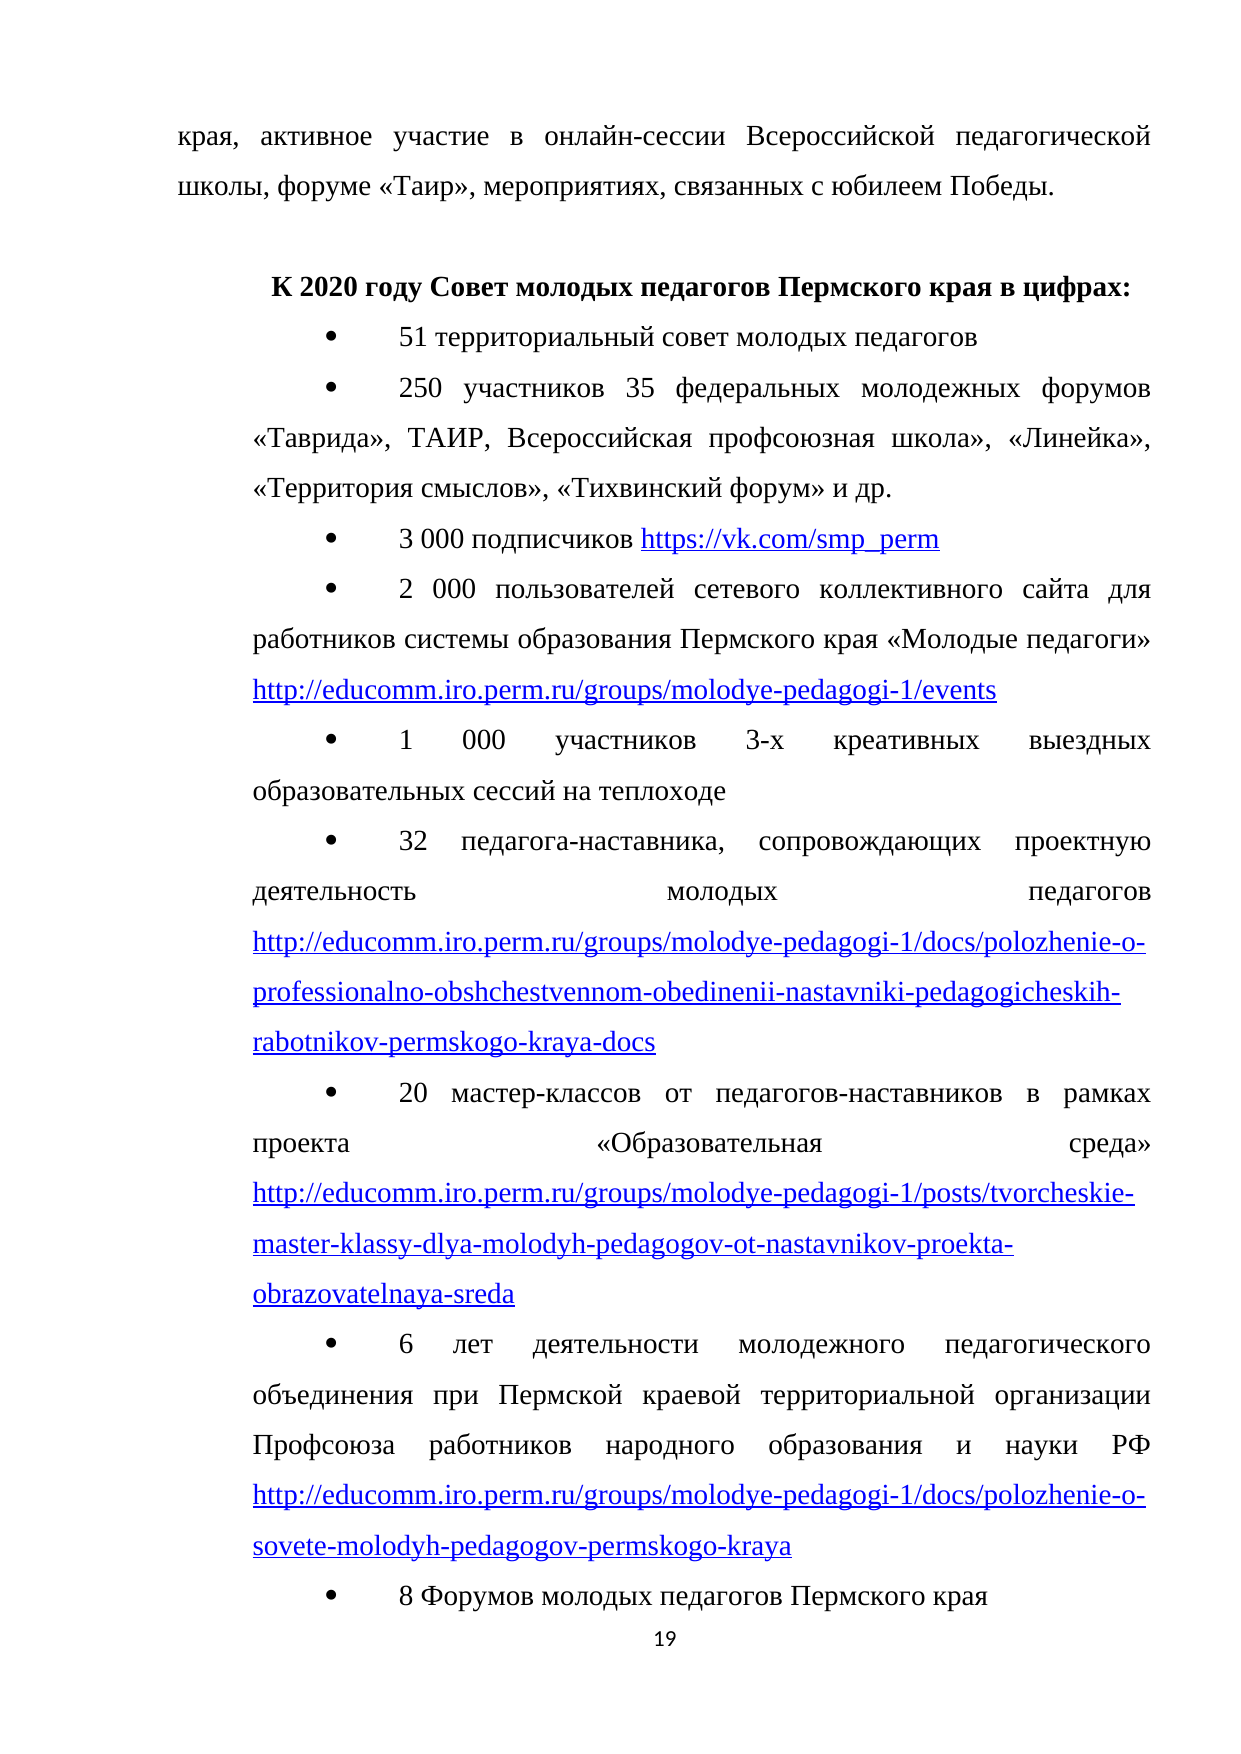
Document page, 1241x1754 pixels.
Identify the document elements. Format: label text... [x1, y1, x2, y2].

list 20 мастер-классов от педагогов-наставников в рамках проекта «Образовательная среда» http://educomm.iro.perm.ru/groups/molodye-pedagogi-1/posts/tvorcheskie-master-klassy-dlya-molodyh-pedagogov-ot-nastavnikov-proekta-obrazovatelnaya-sreda [252, 1075, 1152, 1309]
list 2 000 пользователей сетевого коллективного сайта для работников системы образования Пермского края «Молодые педагоги» http://educomm.iro.perm.ru/groups/molodye-pedagogi-1/events [252, 571, 1152, 706]
list 250 участников 35 федеральных молодежных форумов «Таврида», ТАИР, Всероссийская профсоюзная школа», «Линейка», «Территория смыслов», «Тихвинский форум» и др. [252, 370, 1152, 504]
list 32 педагога-наставника, сопровождающих проектную деятельность молодых педагогов http://educomm.iro.perm.ru/groups/molodye-pedagogi-1/docs/polozhenie-o-professionalno-obshchestvennom-obedinenii-nastavniki-pedagogicheskih-rabotnikov-permskogo-kraya-docs [252, 823, 1152, 1058]
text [177, 118, 1152, 202]
list 6 лет деятельности молодежного педагогического объединения при Пермской краевой территориальной организации Профсоюза работников народного образования и науки РФ http://educomm.iro.perm.ru/groups/molodye-pedagogi-1/docs/polozhenie-o-sovete-molodyh-pedagogov-permskogo-kraya [252, 1326, 1152, 1561]
list 1 000 участников 3-х креативных выездных образовательных сессий на теплоходе [252, 722, 1152, 806]
list 8 Форумов молодых педагогов Пермского края [252, 1578, 1152, 1612]
list 3 000 подписчиков https://vk.com/smp_perm [252, 521, 1152, 554]
text К 2020 году Совет молодых педагогов Пермского края в цифрах: [177, 269, 1152, 303]
list 51 территориальный совет молодых педагогов [252, 319, 1152, 353]
